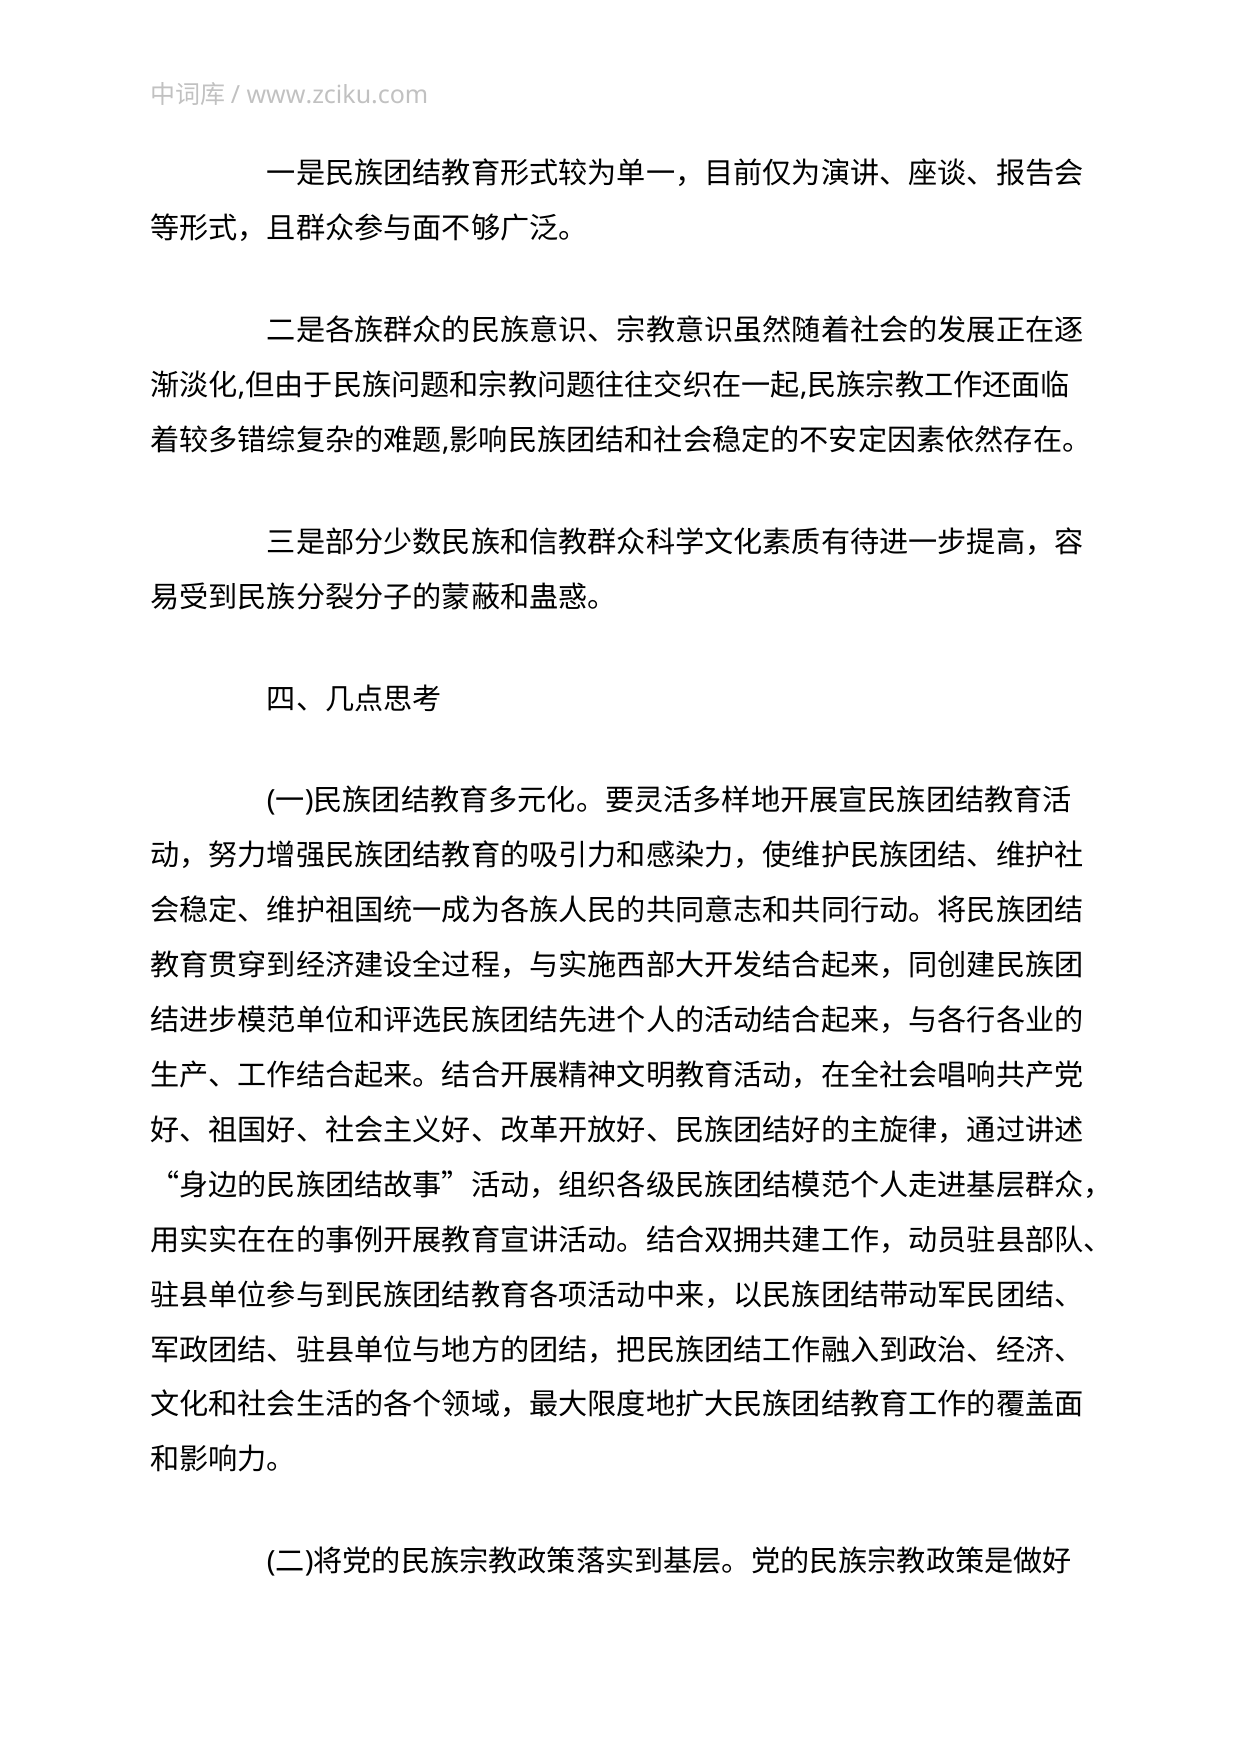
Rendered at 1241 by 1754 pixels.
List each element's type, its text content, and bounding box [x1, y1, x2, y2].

text 一是民族团结教育形式较为单一，目前仅为演讲、座谈、报告会等形式，且群众参与面不够广泛。 [150, 150, 1090, 247]
text 四、几点思考 [150, 675, 1090, 717]
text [150, 1538, 1090, 1580]
text (一)民族团结教育多元化。要灵活多样地开展宣民族团结教育活动，努力增强民族团结教育的吸引力和感染力，使维护民族团结、维护社会稳定、维护祖国统一成为各族人民的共同意志和共同行动。将民族团结教育贯穿到经济建设全过程，与实施西部大开发结合起来，同创建民族团结进步模范单位和评选民族团结先进个人的活动结合起来，与各行各业的生产、工作结合起来。结合开展精神文明教育活动，在全社会唱响共产党好、祖国好、社会主义好、改革开放好、民族团结好的主旋律，通过讲述“身边的民族团结故事”活动，组织各级民族团结模范个人走进基层群众，用实实在在的事例开展教育宣讲活动。结合双拥共建工作，动员驻县部队、驻县单位参与到民族团结教育各项活动中来，以民族团结带动军民团结、军政团结、驻县单位与地方的团结，把民族团结工作融入到政治、经济、文化和社会生活的各个领域，最大限度地扩大民族团结教育工作的覆盖面和影响力。 [150, 777, 1090, 1478]
text 二是各族群众的民族意识、宗教意识虽然随着社会的发展正在逐渐淡化,但由于民族问题和宗教问题往往交织在一起,民族宗教工作还面临着较多错综复杂的难题,影响民族团结和社会稳定的不安定因素依然存在。 [150, 307, 1090, 459]
text 三是部分少数民族和信教群众科学文化素质有待进一步提高，容易受到民族分裂分子的蒙蔽和蛊惑。 [150, 518, 1090, 616]
